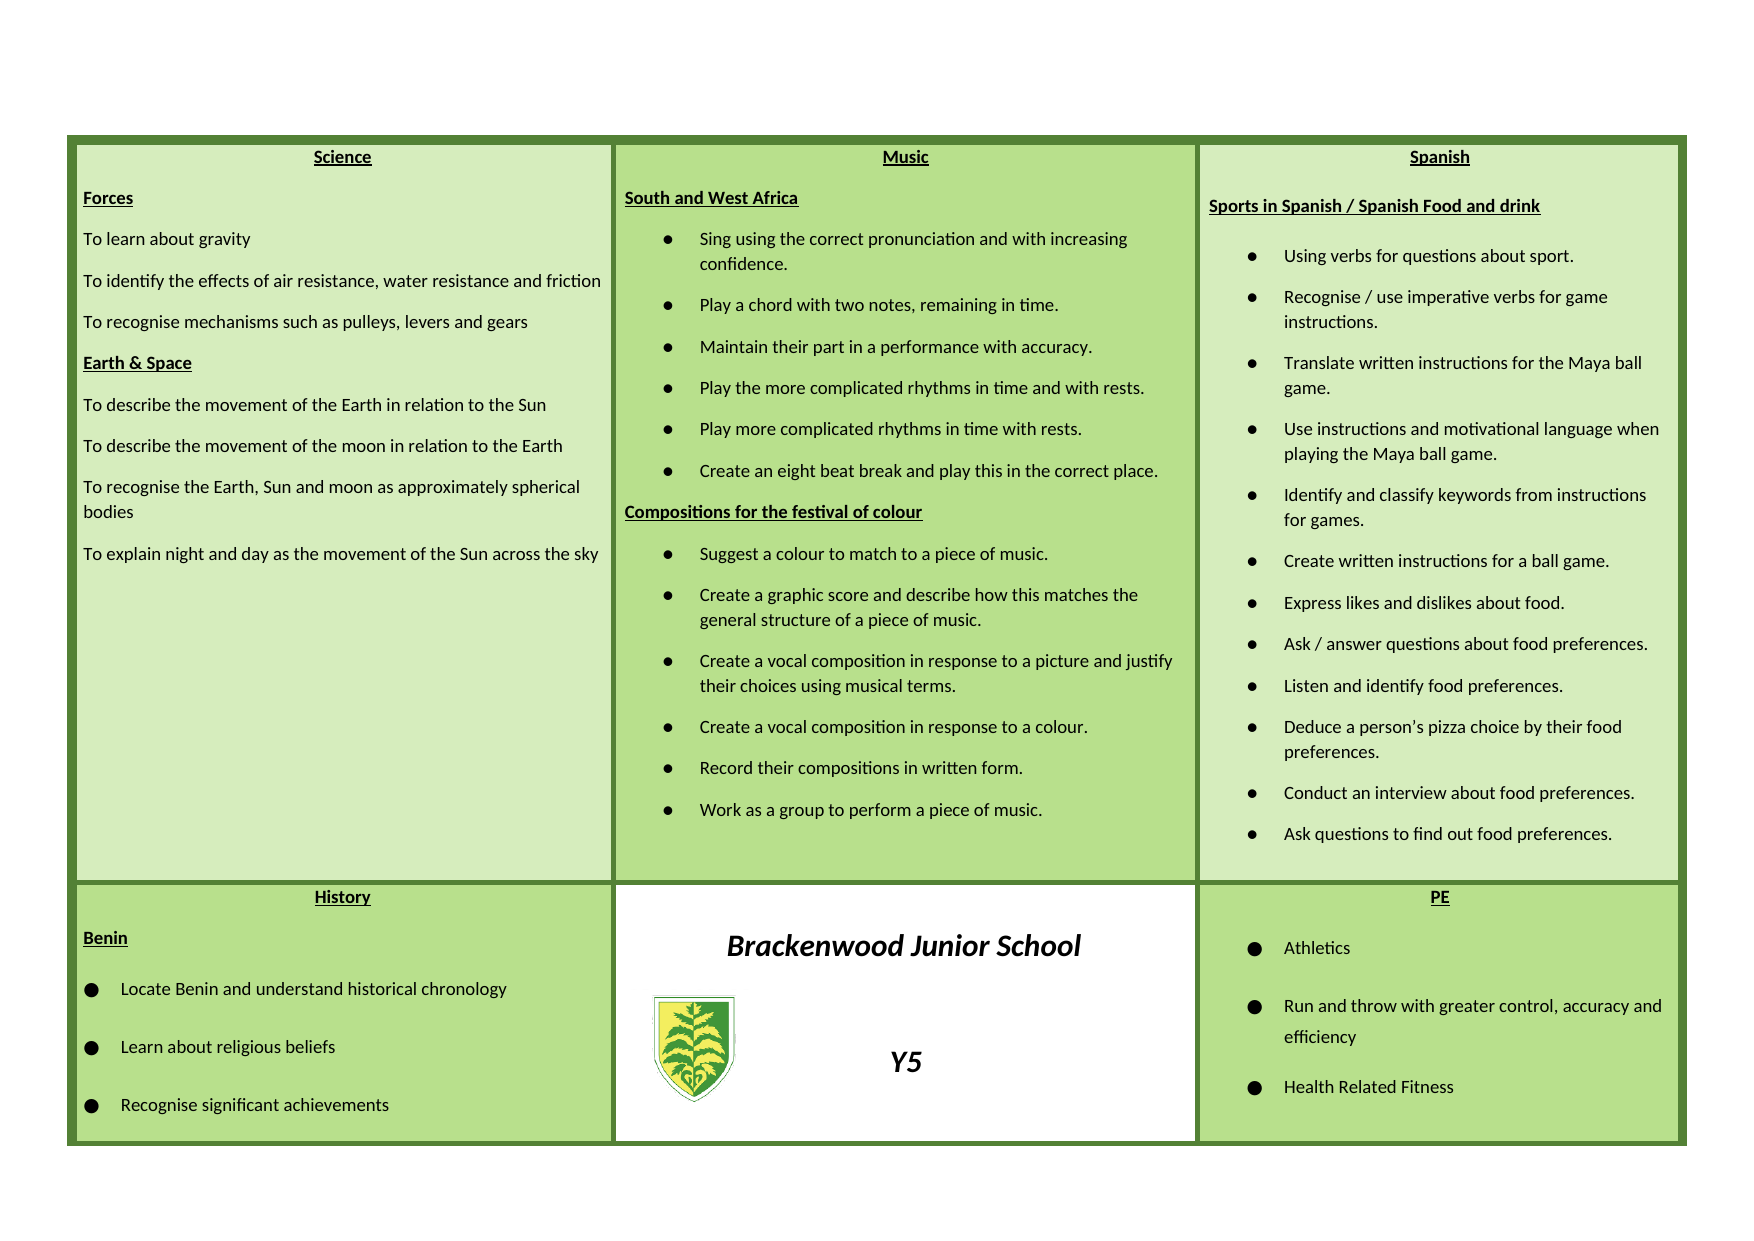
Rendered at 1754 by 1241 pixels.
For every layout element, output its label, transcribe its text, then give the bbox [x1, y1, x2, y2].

table_header Music South and West Africa Sing using the correct pronunciation and with increasing confidence. Play a chord with two notes, remaining in time. Maintain their part in a performance with accuracy. Play the more complicated rhythms in time and with rests. Play more complicated rhythms in time with rests. Create an eight beat break and play this in the correct place. Compositions for the festival of colour Suggest a colour to match to a piece of music. Create a graphic score and describe how this matches the general structure of a piece of music. Create a vocal composition in response to a picture and justify their choices using musical terms. Create a vocal composition in response to a colour. Record their compositions in written form. Work as a group to perform a piece of music. [616, 145, 1195, 880]
table_header Spanish Sports in Spanish / Spanish Food and drink Using verbs for questions about sport. Recognise / use imperative verbs for game instructions. Translate written instructions for the Maya ball game. Use instructions and motivational language when playing the Maya ball game. Identify and classify keywords from instructions for games. Create written instructions for a ball game. Express likes and dislikes about food. Ask / answer questions about food preferences. Listen and identify food preferences. Deduce a person’s pizza choice by their food preferences. Conduct an interview about food preferences. Ask questions to find out food preferences. [1200, 145, 1678, 880]
picture [626, 989, 762, 1105]
table_header Science Forces To learn about gravity To identify the effects of air resistance, water resistance and friction To recognise mechanisms such as pulleys, levers and gears Earth & Space To describe the movement of the Earth in relation to the Sun To describe the movement of the moon in relation to the Earth To recognise the Earth, Sun and moon as approximately spherical bodies To explain night and day as the movement of the Sun across the sky [77, 145, 611, 880]
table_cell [1200, 885, 1678, 1141]
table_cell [77, 885, 611, 1141]
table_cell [616, 885, 1195, 1141]
